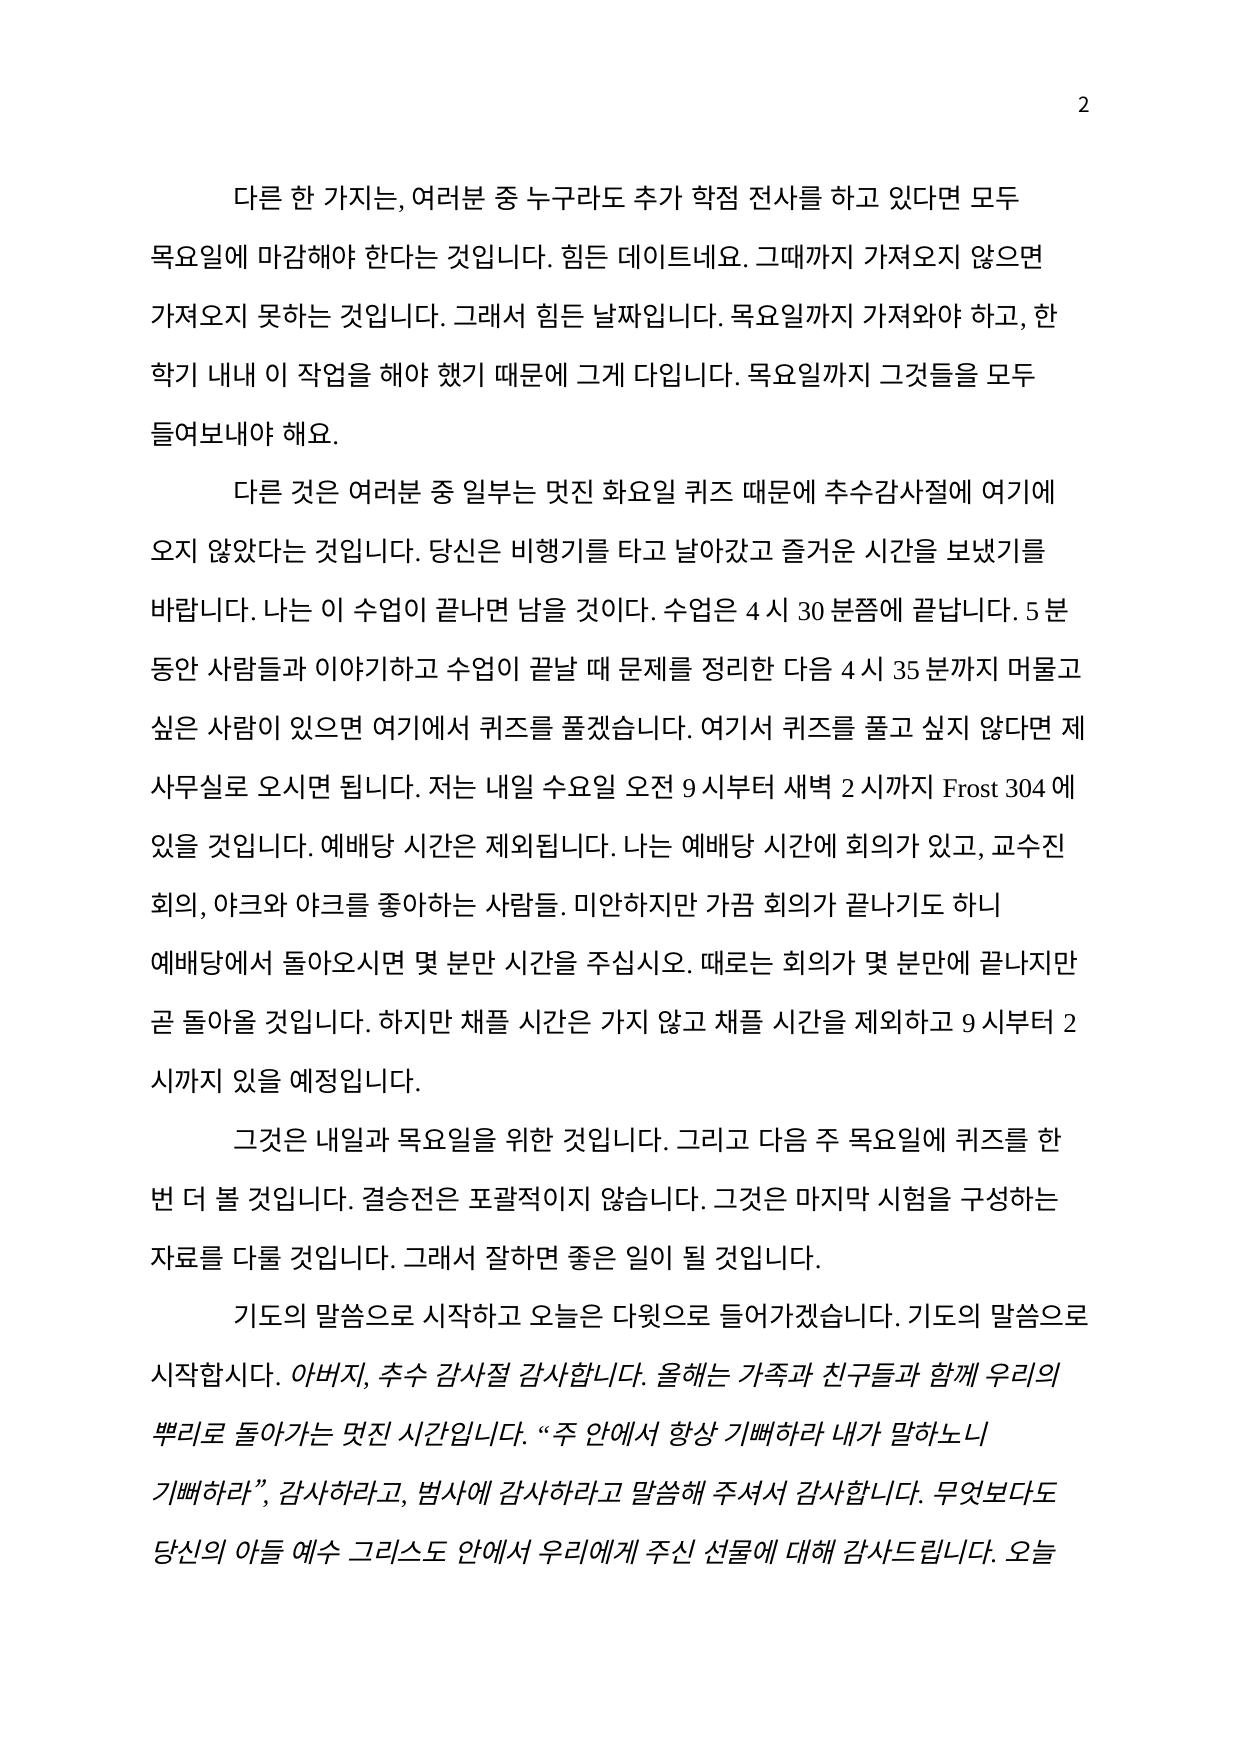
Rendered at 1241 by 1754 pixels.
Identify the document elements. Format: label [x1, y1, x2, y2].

text [150, 177, 1090, 1570]
